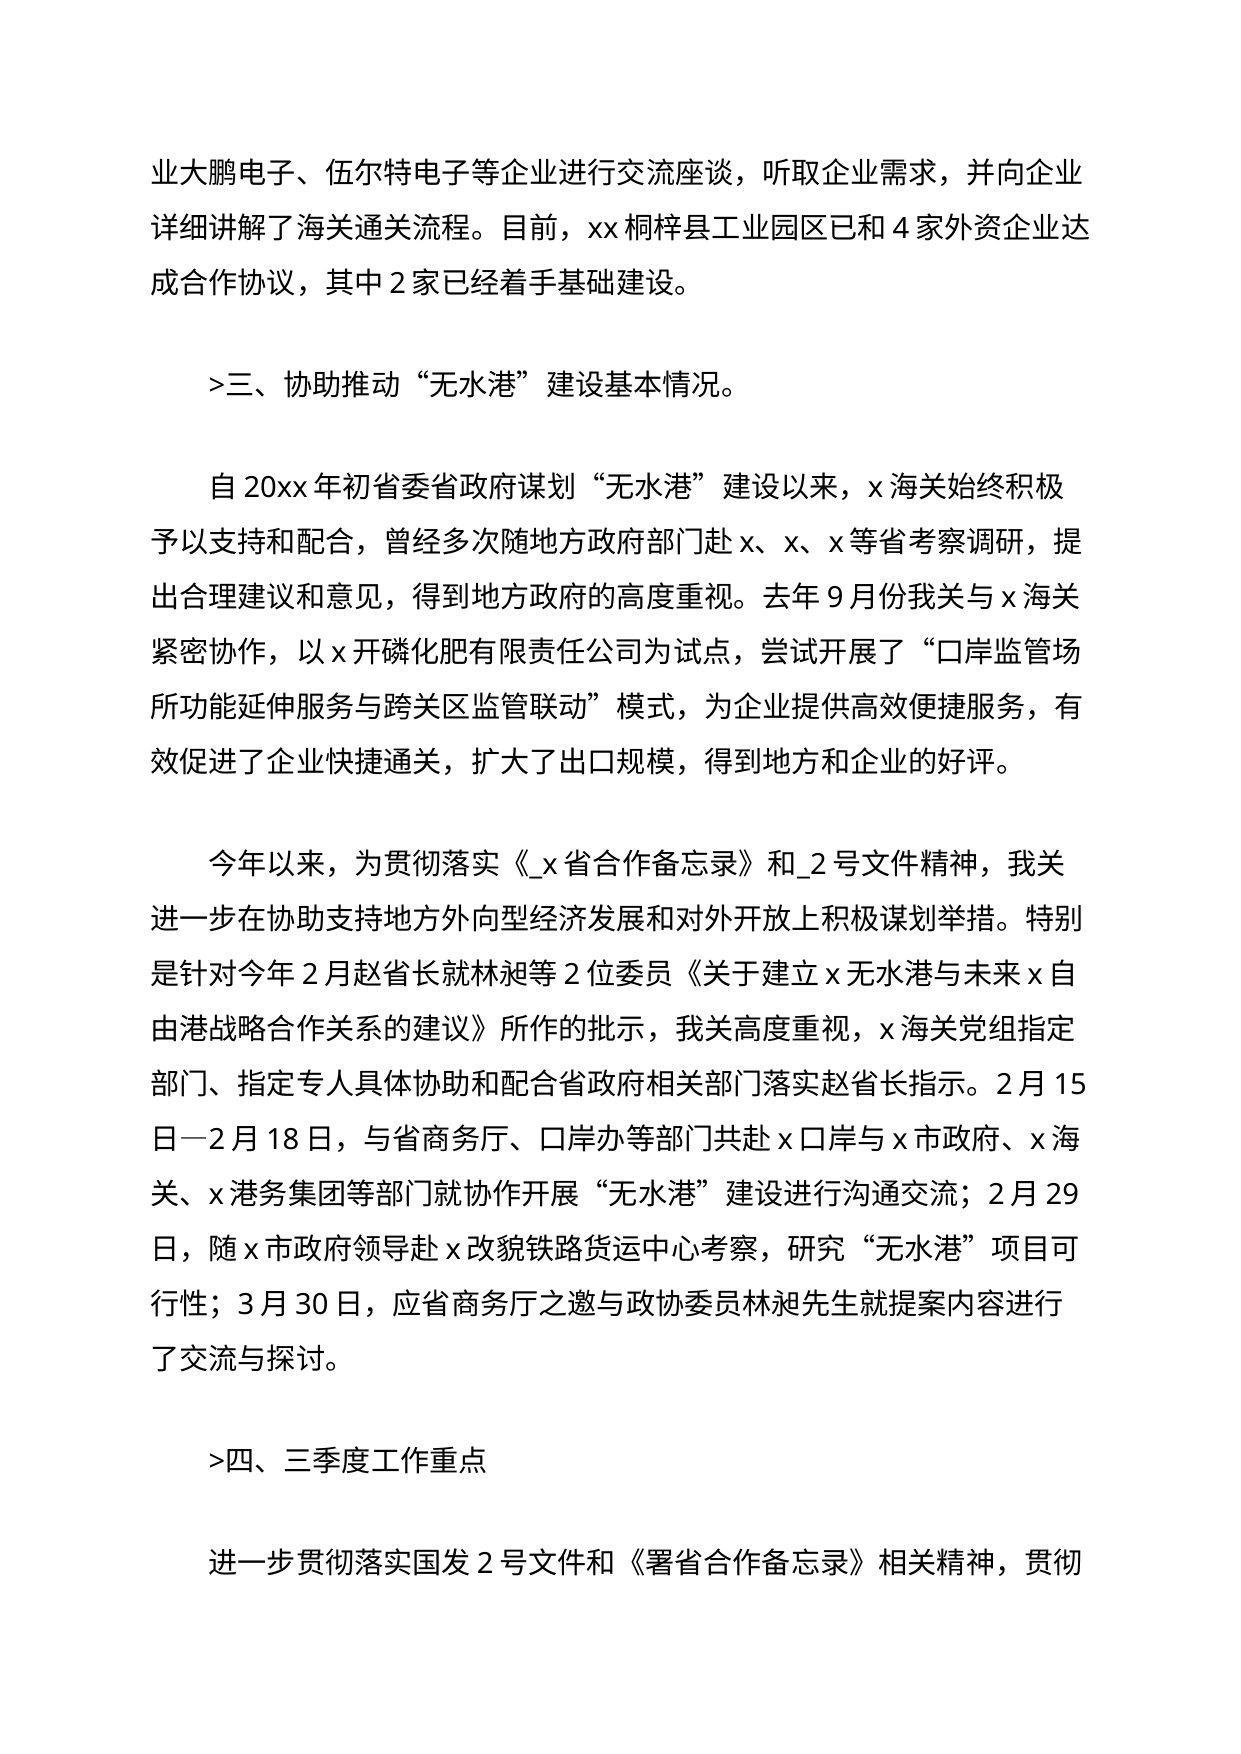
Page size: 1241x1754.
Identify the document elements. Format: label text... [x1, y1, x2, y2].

text >三、协助推动“无水港”建设基本情况。 [150, 362, 1090, 404]
text >四、三季度工作重点 [150, 1437, 1090, 1479]
text 今年以来，为贯彻落实《_x省合作备忘录》和_2号文件精神，我关进一步在协助支持地方外向型经济发展和对外开放上积极谋划举措。特别是针对今年2月赵省长就林昶等2位委员《关于建立x无水港与未来x自由港战略合作关系的建议》所作的批示，我关高度重视，x海关党组指定部门、指定专人具体协助和配合省政府相关部门落实赵省长指示。2月15日—2月18日，与省商务厅、口岸办等部门共赴x口岸与x市政府、x海关、x港务集团等部门就协作开展“无水港”建设进行沟通交流；2月29日，随x市政府领导赴x改貌铁路货运中心考察，研究“无水港”项目可行性；3月30日，应省商务厅之邀与政协委员林昶先生就提案内容进行了交流与探讨。 [150, 841, 1090, 1378]
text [150, 150, 1090, 302]
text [150, 1539, 1090, 1582]
text 自20xx年初省委省政府谋划“无水港”建设以来，x海关始终积极予以支持和配合，曾经多次随地方政府部门赴x、x、x等省考察调研，提出合理建议和意见，得到地方政府的高度重视。去年9月份我关与x海关紧密协作，以x开磷化肥有限责任公司为试点，尝试开展了“口岸监管场所功能延伸服务与跨关区监管联动”模式，为企业提供高效便捷服务，有效促进了企业快捷通关，扩大了出口规模，得到地方和企业的好评。 [150, 464, 1090, 781]
